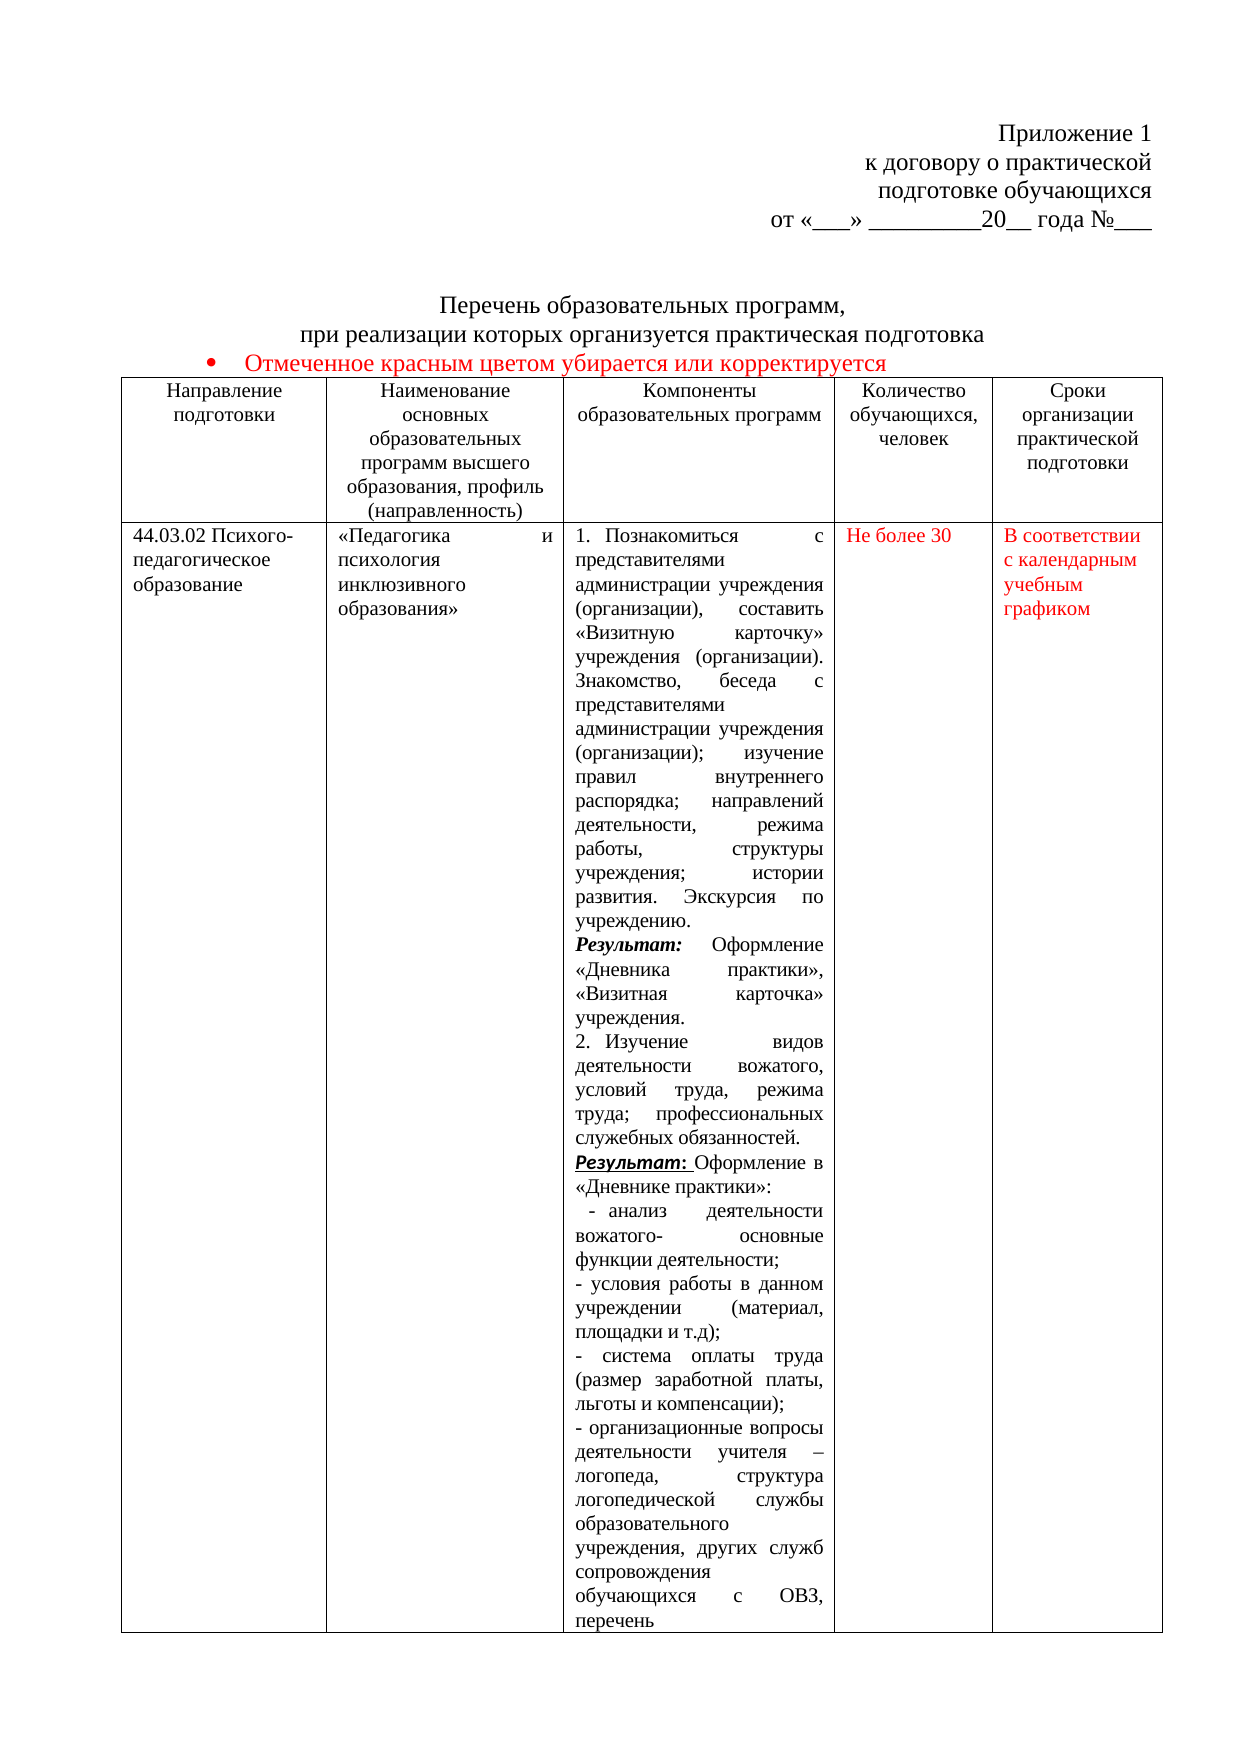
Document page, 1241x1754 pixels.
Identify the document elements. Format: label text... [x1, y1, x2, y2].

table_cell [327, 523, 563, 1632]
table_header Количество обучающихся, человек [835, 378, 992, 522]
text при реализации которых организуется практическая подготовка [133, 319, 1152, 348]
table_cell Не более 30 [835, 523, 992, 1632]
text Приложение 1 [133, 118, 1152, 147]
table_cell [564, 523, 834, 1632]
text Перечень образовательных программ, [133, 291, 1152, 319]
list Отмеченное красным цветом убирается или корректируется [207, 348, 1152, 377]
text от «___» _________20__ года №___ [133, 204, 1152, 233]
text подготовке обучающихся [133, 176, 1152, 204]
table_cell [993, 523, 1162, 1632]
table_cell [122, 523, 326, 1632]
table_header Направление подготовки [122, 378, 326, 522]
table_header Наименование основных образовательных программ высшего образования, профиль (направленность) [327, 378, 563, 522]
table_header Компоненты образовательных программ [564, 378, 834, 522]
table_header Сроки организации практической подготовки [993, 378, 1162, 522]
text к договору о практической [133, 147, 1152, 176]
